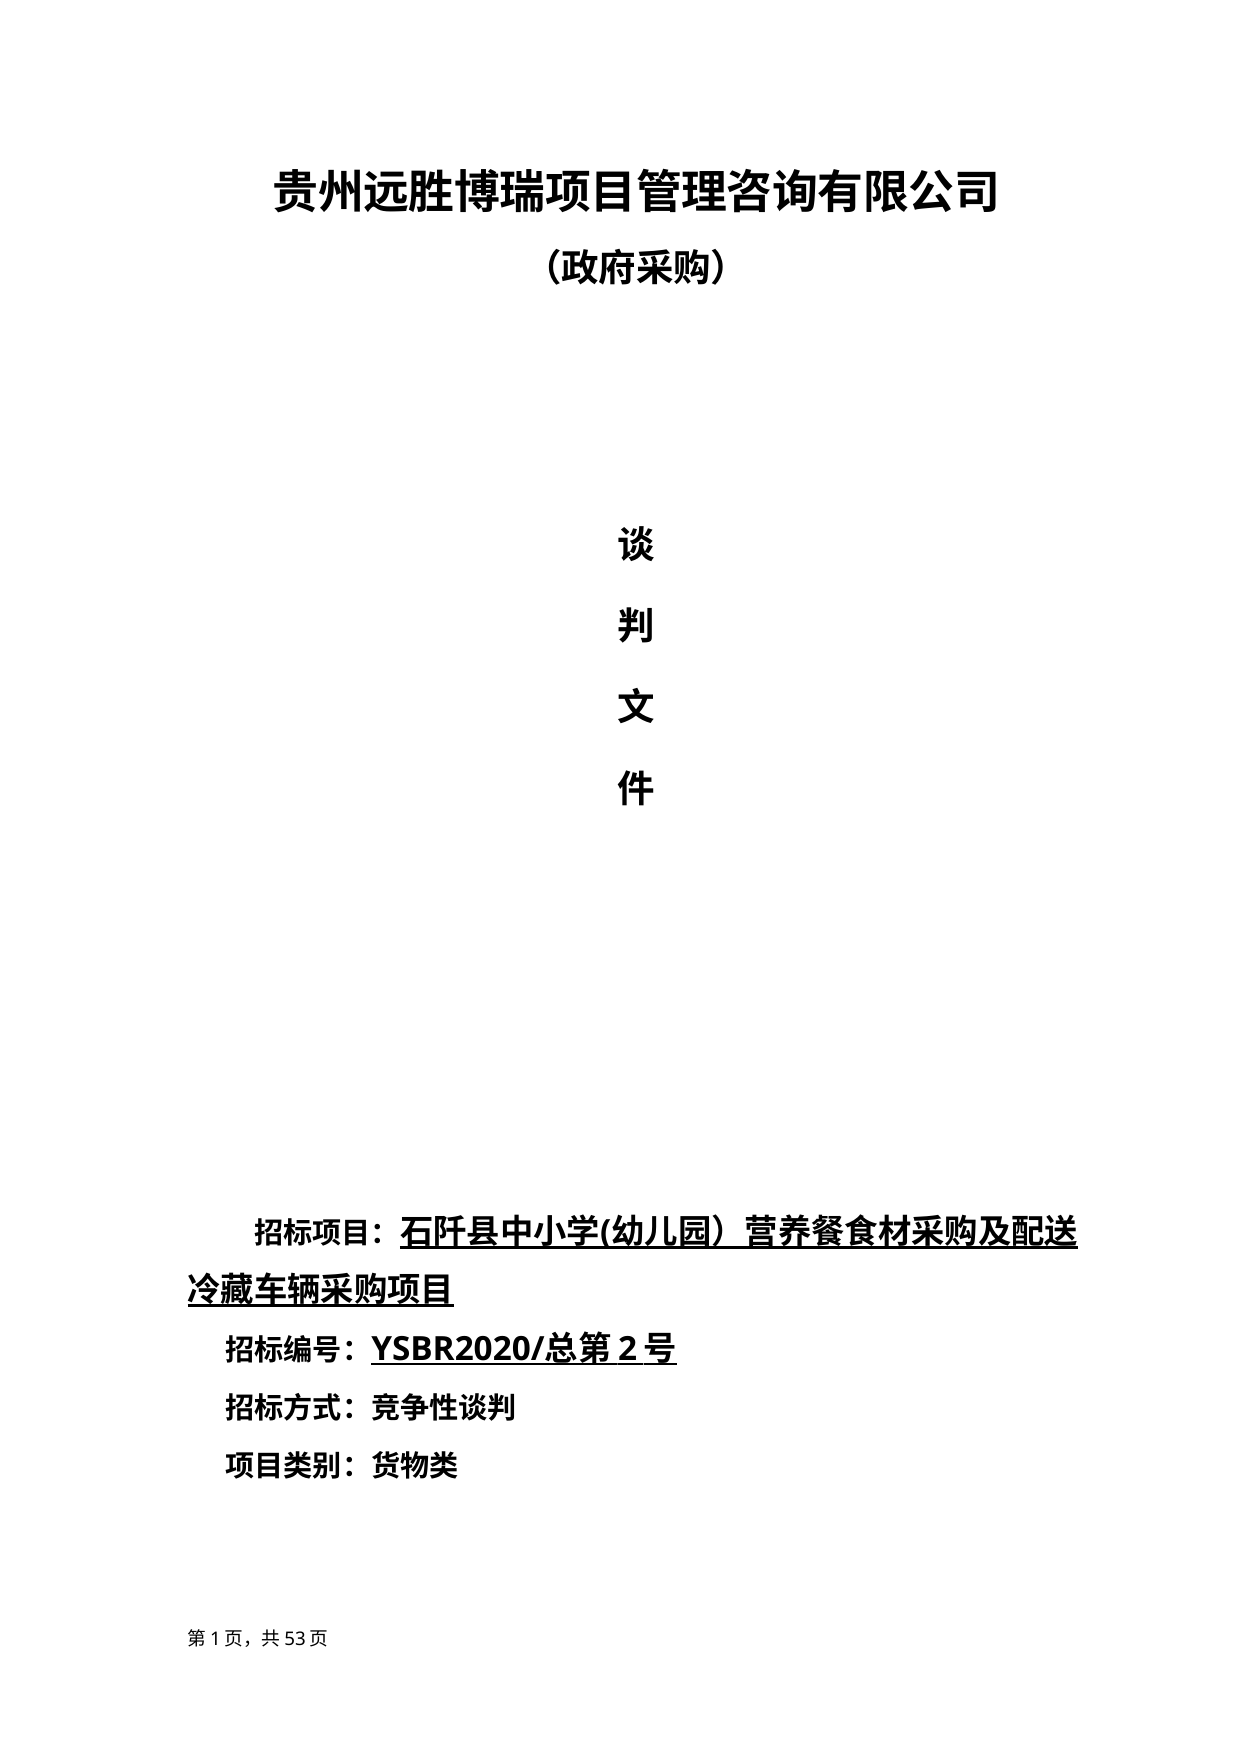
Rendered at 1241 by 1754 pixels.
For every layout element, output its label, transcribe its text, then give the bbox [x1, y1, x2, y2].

text 件 [187, 759, 1085, 813]
text 招标项目：石阡县中小学(幼儿园）营养餐食材采购及配送冷藏车辆采购项目 [187, 1197, 1085, 1313]
text 招标编号：YSBR2020/总第2号 [187, 1313, 1085, 1372]
text 项目类别：货物类 [187, 1430, 1085, 1488]
text （政府采购） [187, 223, 1085, 296]
text 贵州远胜博瑞项目管理咨询有限公司 [187, 150, 1085, 223]
text 招标方式：竞争性谈判 [187, 1372, 1085, 1430]
text 谈 [187, 514, 1085, 569]
text 判 [187, 596, 1085, 650]
text 文 [187, 677, 1085, 732]
